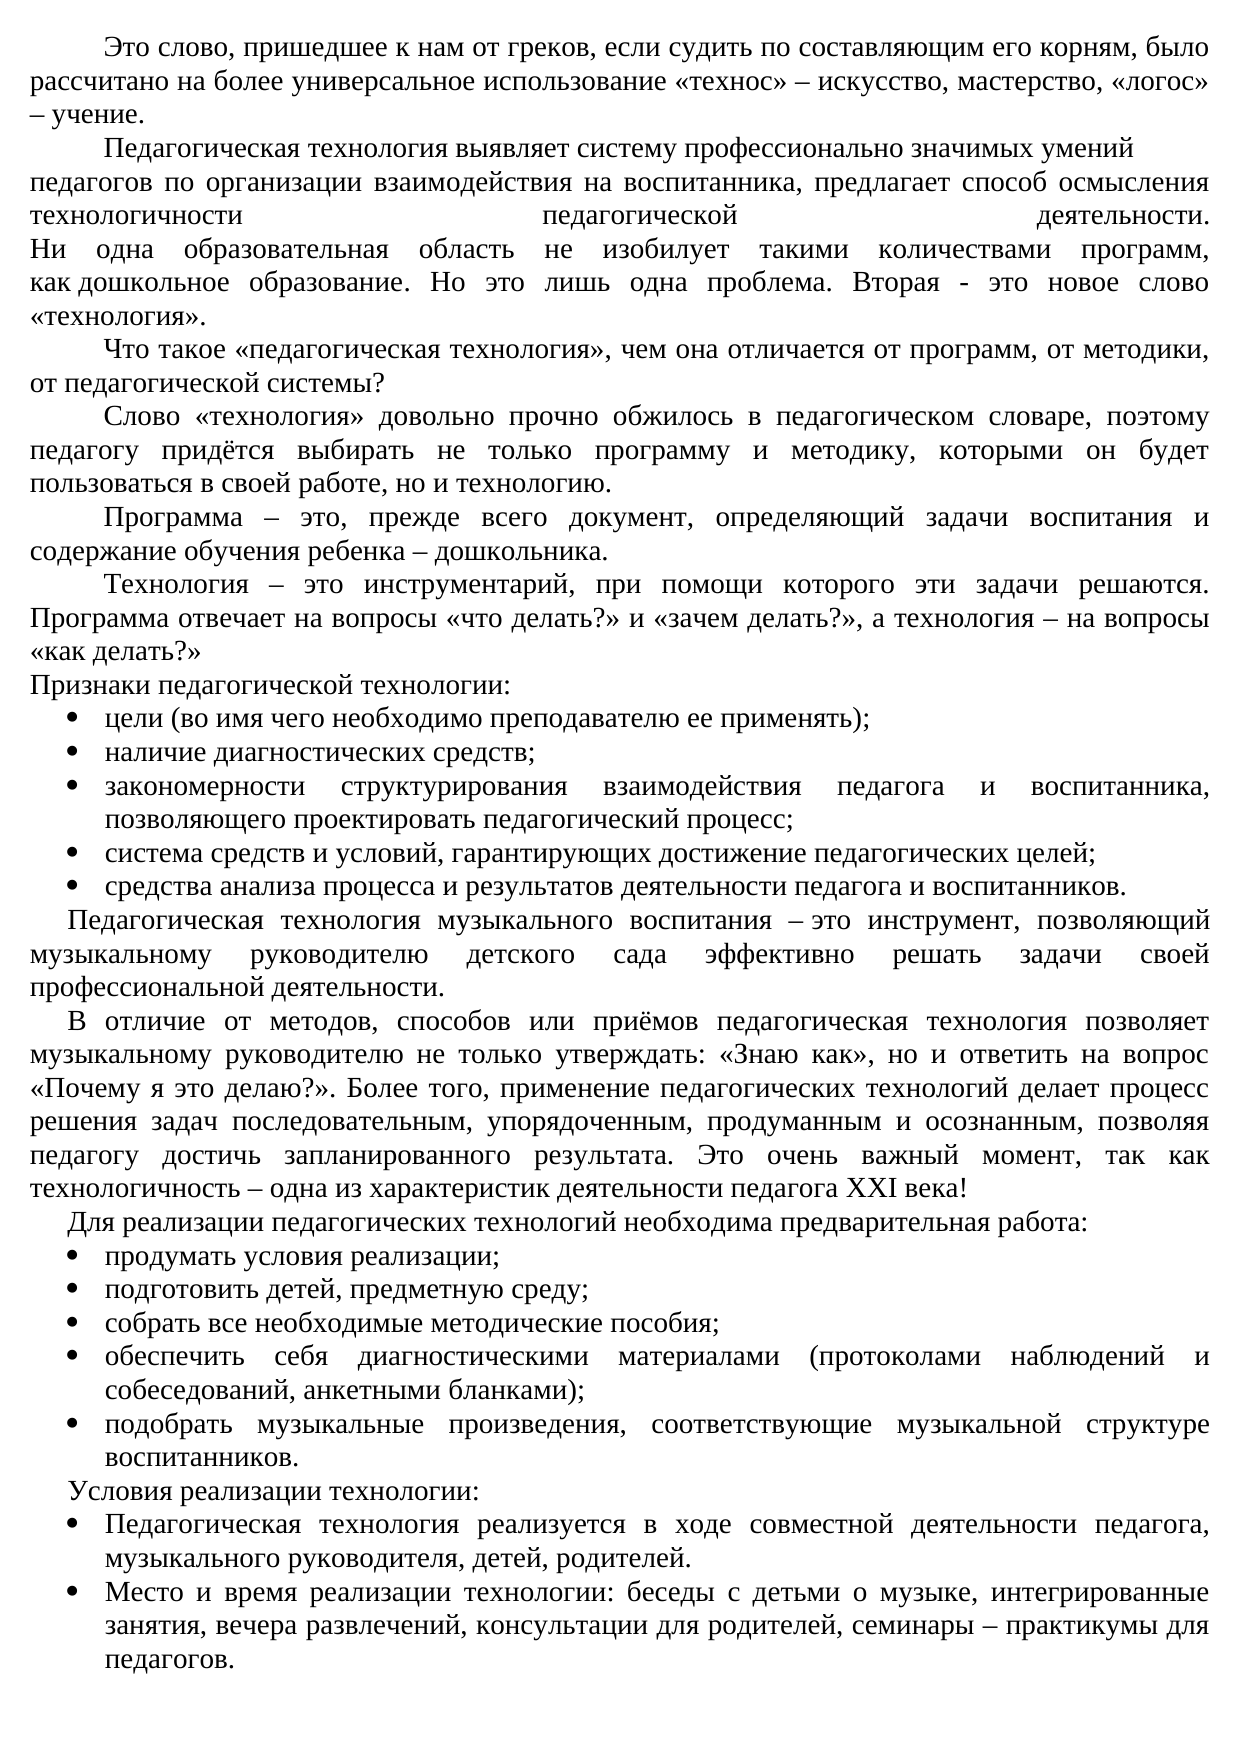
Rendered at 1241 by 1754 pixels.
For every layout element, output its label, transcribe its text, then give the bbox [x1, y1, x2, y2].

text Признаки педагогической технологии: [29, 667, 1211, 700]
list наличие диагностических средств; [67, 734, 1211, 768]
text В отличие от методов, способов или приёмов педагогическая технология позволяет музыкальному руководителю не только утверждать: «Знаю как», но и ответить на вопрос «Почему я это делаю?». Более того, применение педагогических технологий делает процесс решения задач последовательным, упорядоченным, продуманным и осознанным, позволяя педагогу достичь запланированного результата. Это очень важный момент, так как технологичность – одна из характеристик деятельности педагога XXI века! [29, 1003, 1211, 1204]
text Педагогическая технология музыкального воспитания – это инструмент, позволяющий музыкальному руководителю детского сада эффективно решать задачи своей профессиональной деятельности. [29, 902, 1211, 1003]
list цели (во имя чего необходимо преподавателю ее применять); [67, 700, 1211, 734]
list Педагогическая технология реализуется в ходе совместной деятельности педагога, музыкального руководителя, детей, родителей. [67, 1506, 1211, 1574]
list продумать условия реализации; [67, 1238, 1211, 1271]
list Место и время реализации технологии: беседы с детьми о музыке, интегрированные занятия, вечера развлечений, консультации для родителей, семинары – практикумы для педагогов. [67, 1574, 1211, 1674]
text Что такое «педагогическая технология», чем она отличается от программ, от методики, от педагогической системы? [29, 331, 1211, 398]
list закономерности структурирования взаимодействия педагога и воспитанника, позволяющего проектировать педагогический процесс; [67, 768, 1211, 835]
text Слово «технология» довольно прочно обжилось в педагогическом словаре, поэтому педагогу придётся выбирать не только программу и методику, которыми он будет пользоваться в своей работе, но и технологию. [29, 398, 1211, 499]
list подобрать музыкальные произведения, соответствующие музыкальной структуре воспитанников. [67, 1406, 1211, 1473]
list подготовить детей, предметную среду; [67, 1271, 1211, 1305]
list система средств и условий, гарантирующих достижение педагогических целей; [67, 835, 1211, 868]
text Программа – это, прежде всего документ, определяющий задачи воспитания и содержание обучения ребенка – дошкольника. [29, 499, 1211, 566]
text Это слово, пришедшее к нам от греков, если судить по составляющим его корням, было рассчитано на более универсальное использование «технос» – искусство, мастерство, «логос» – учение. [29, 29, 1211, 130]
text Технология – это инструментарий, при помощи которого эти задачи решаются. Программа отвечает на вопросы «что делать?» и «зачем делать?», а технология – на вопросы «как делать?» [29, 566, 1211, 667]
list обеспечить себя диагностическими материалами (протоколами наблюдений и собеседований, анкетными бланками); [67, 1338, 1211, 1406]
text Для реализации педагогических технологий необходима предварительная работа: [29, 1204, 1211, 1238]
list средства анализа процесса и результатов деятельности педагога и воспитанников. [67, 868, 1211, 902]
text Педагогическая технология выявляет систему профессионально значимых умений [103, 130, 1211, 164]
list собрать все необходимые методические пособия; [67, 1305, 1211, 1338]
text педагогов по организации взаимодействия на воспитанника, предлагает способ осмысления технологичности педагогической деятельности. Ни одна образовательная область не изобилует такими количествами программ, как дошкольное образование. Но это лишь одна проблема. Вторая - это новое слово «технология». [29, 164, 1211, 331]
text Условия реализации технологии: [29, 1473, 1211, 1506]
